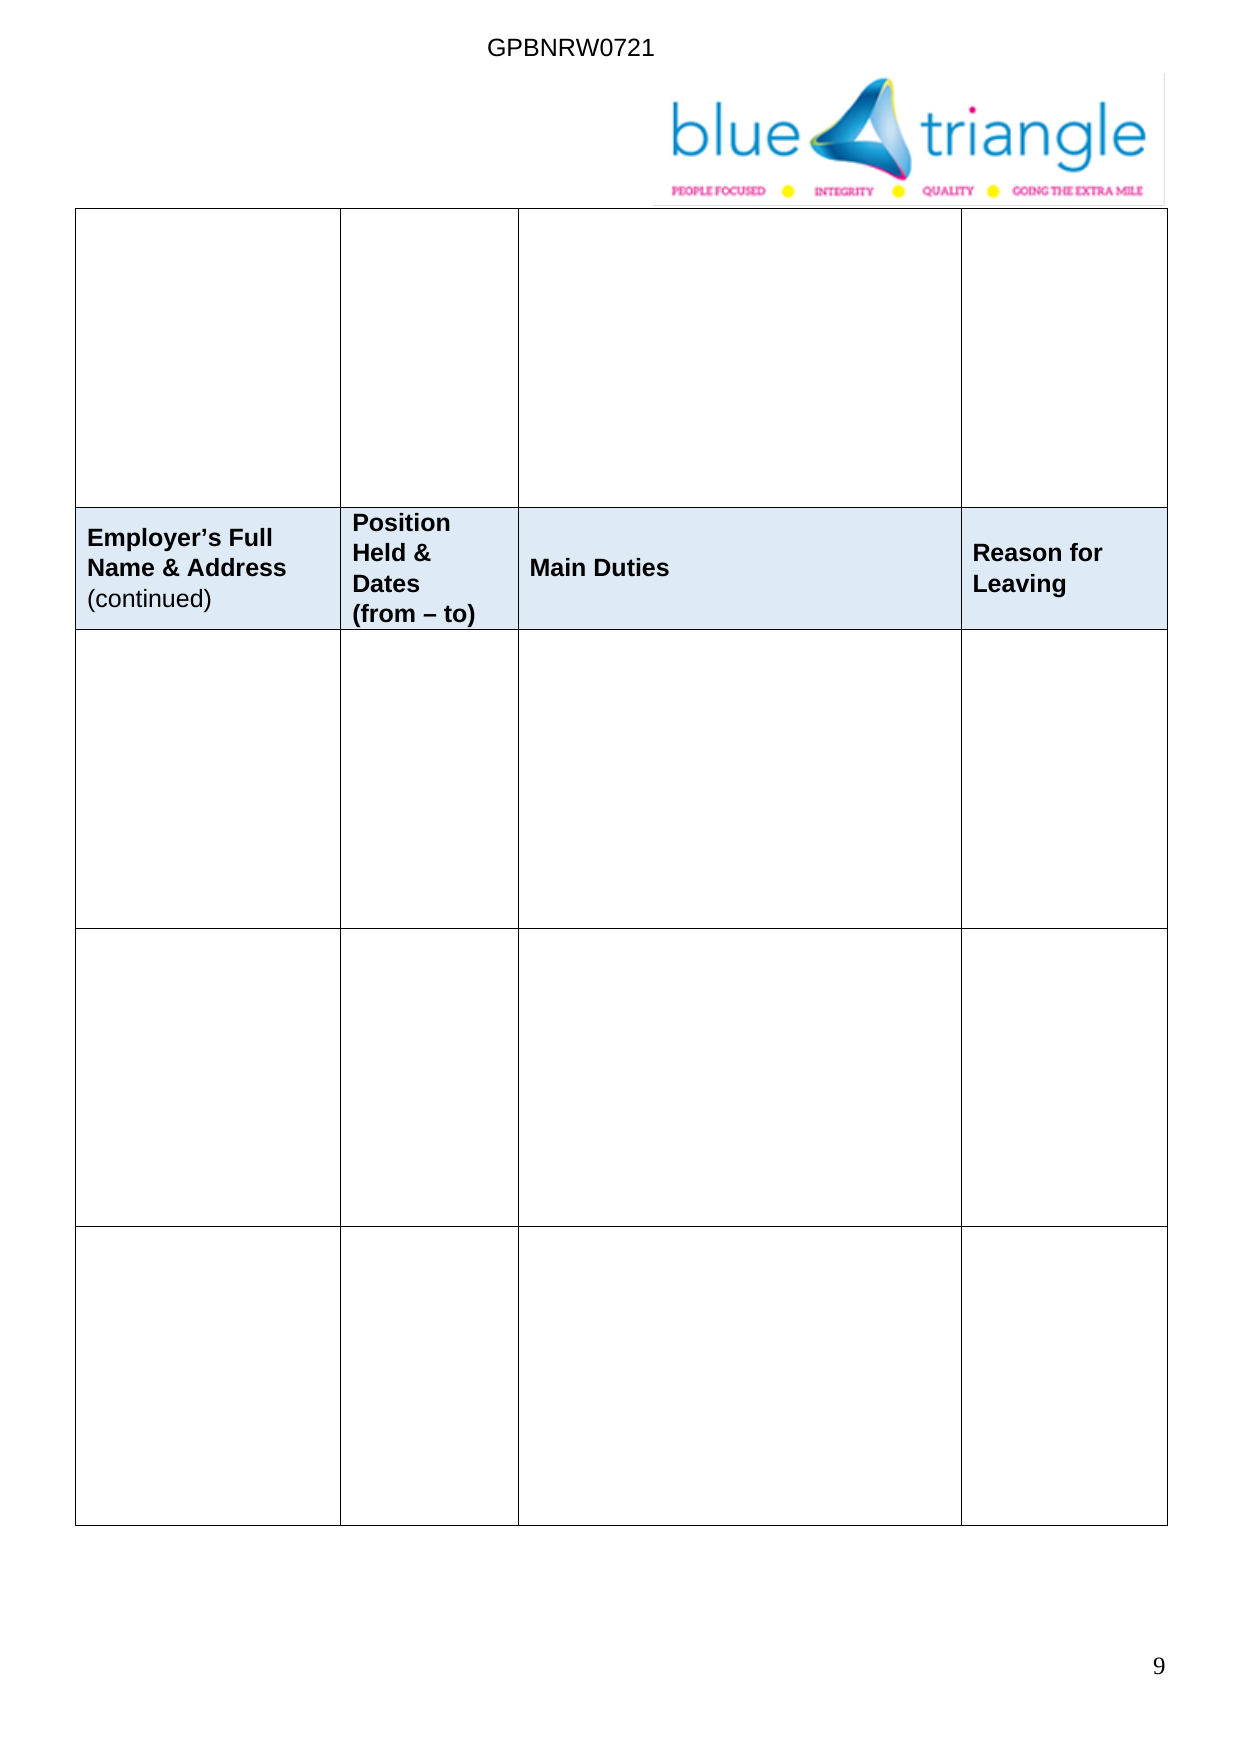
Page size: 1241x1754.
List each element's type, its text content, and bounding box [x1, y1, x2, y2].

table_cell [962, 1227, 1167, 1525]
table_cell [519, 929, 961, 1226]
table_cell Employer’s Full Name & Address (continued) [76, 508, 340, 629]
table_cell [76, 630, 340, 928]
picture [652, 73, 1166, 208]
table_cell [76, 1227, 340, 1525]
table_cell [962, 929, 1167, 1226]
table_cell [519, 630, 961, 928]
table_cell [76, 209, 340, 507]
table_cell [962, 209, 1167, 507]
table_cell [519, 1227, 961, 1525]
table_cell Main Duties [519, 508, 961, 629]
table_cell Position Held & Dates (from – to) [341, 508, 518, 629]
table_cell [962, 630, 1167, 928]
table_cell [341, 630, 518, 928]
table_cell Reason for Leaving [962, 508, 1167, 629]
table_cell [341, 209, 518, 507]
table_cell [519, 209, 961, 507]
table_cell [76, 929, 340, 1226]
table_cell [341, 929, 518, 1226]
table_cell [341, 1227, 518, 1525]
